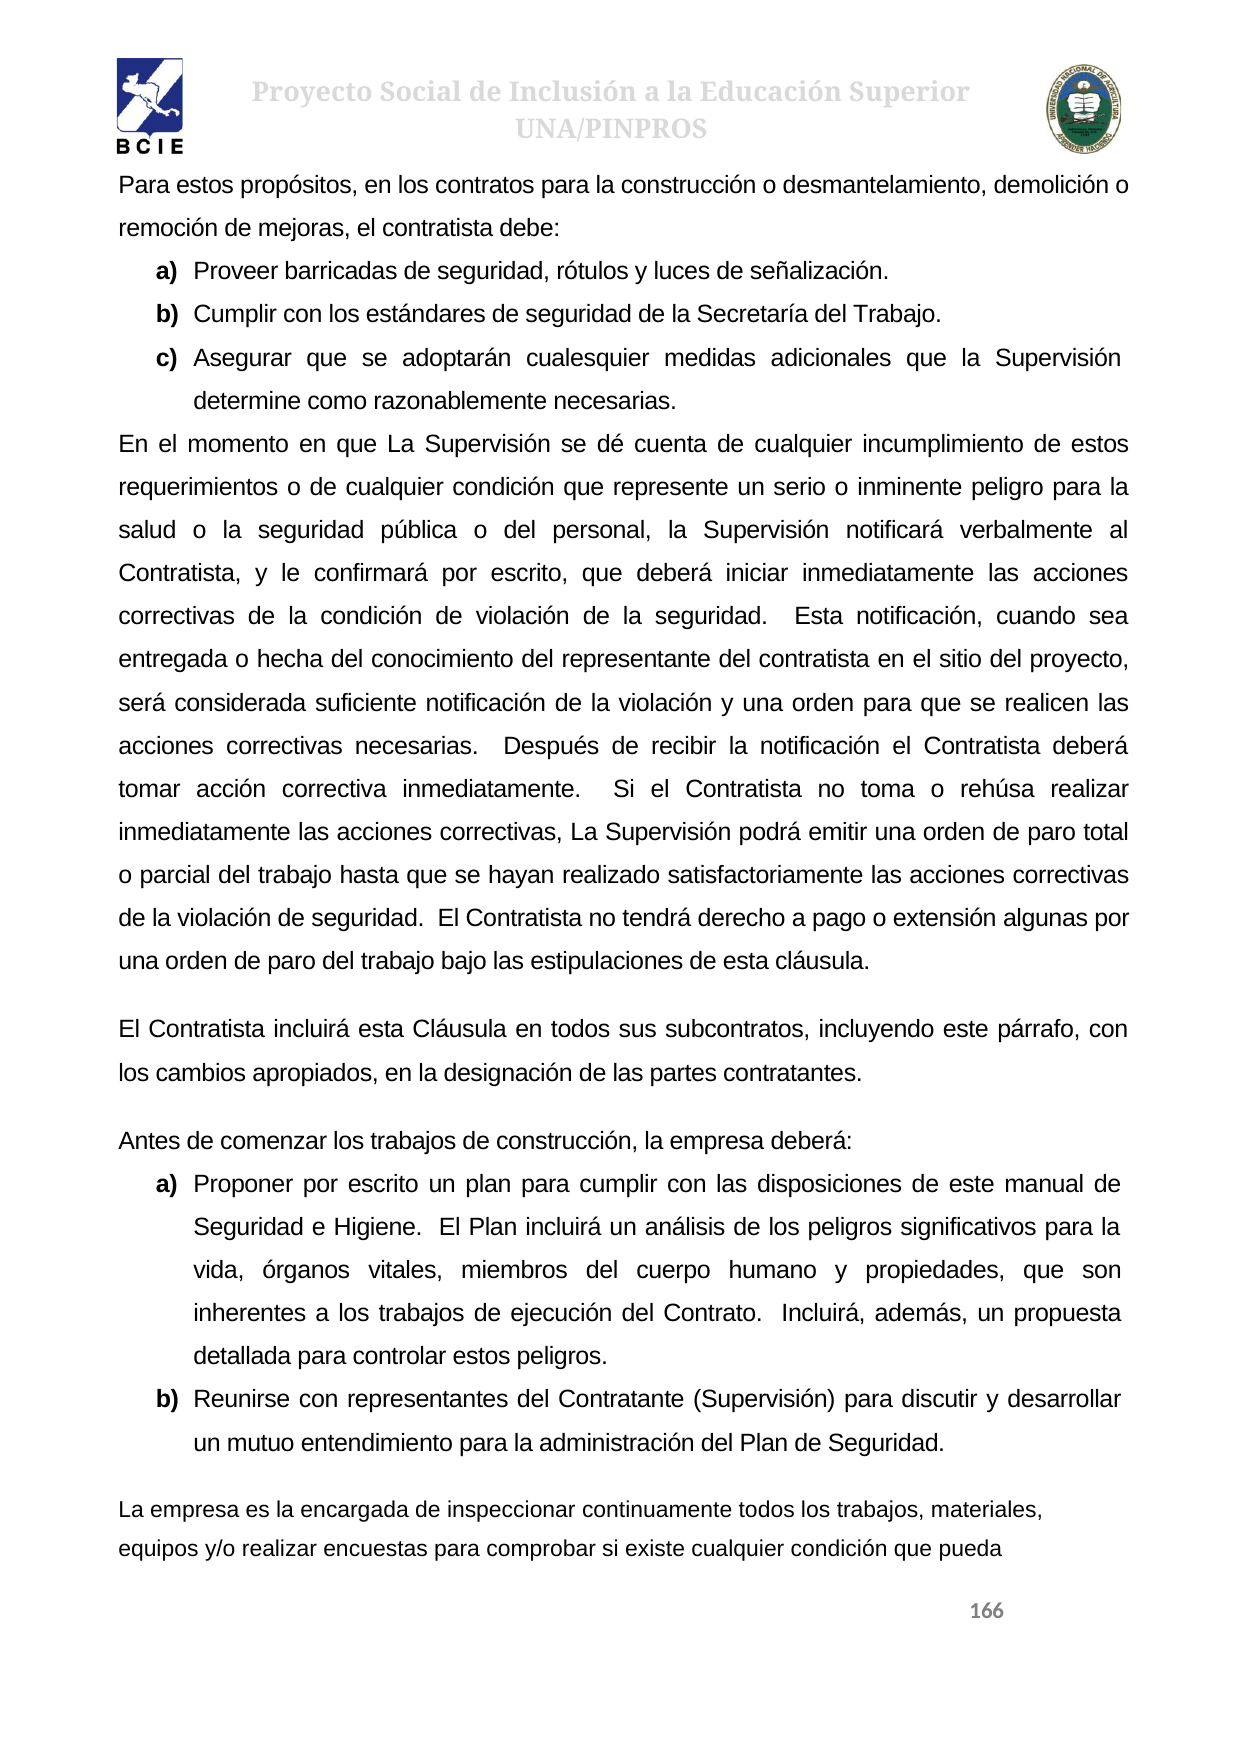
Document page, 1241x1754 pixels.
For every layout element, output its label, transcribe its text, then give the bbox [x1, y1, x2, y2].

text Antes de comenzar los trabajos de construcción, la empresa deberá: [118, 1126, 1129, 1154]
list Proponer por escrito un plan para cumplir con las disposiciones de este manual de Seguridad e Higiene. El Plan incluirá un análisis de los peligros significativos para la vida, órganos vitales, miembros del cuerpo humano y propiedades, que son inherentes a los trabajos de ejecución del Contrato. Incluirá, además, un propuesta detallada para controlar estos peligros. [156, 1169, 1122, 1370]
picture [116, 58, 183, 154]
list Reunirse con representantes del Contratante (Supervisión) para discutir y desarrollar un mutuo entendimiento para la administración del Plan de Seguridad. [156, 1384, 1122, 1456]
picture [1046, 64, 1122, 154]
text En el momento en que La Supervisión se dé cuenta de cualquier incumplimiento de estos requerimientos o de cualquier condición que represente un serio o inminente peligro para la salud o la seguridad pública o del personal, la Supervisión notificará verbalmente al Contratista, y le confirmará por escrito, que deberá iniciar inmediatamente las acciones correctivas de la condición de violación de la seguridad. Esta notificación, cuando sea entregada o hecha del conocimiento del representante del contratista en el sitio del proyecto, será considerada suficiente notificación de la violación y una orden para que se realicen las acciones correctivas necesarias. Después de recibir la notificación el Contratista deberá tomar acción correctiva inmediatamente. Si el Contratista no toma o rehúsa realizar inmediatamente las acciones correctivas, La Supervisión podrá emitir una orden de paro total o parcial del trabajo hasta que se hayan realizado satisfactoriamente las acciones correctivas de la violación de seguridad. El Contratista no tendrá derecho a pago o extensión algunas por una orden de paro del trabajo bajo las estipulaciones de esta cláusula. [118, 429, 1129, 975]
list Proveer barricadas de seguridad, rótulos y luces de señalización. [156, 256, 1122, 285]
text Para estos propósitos, en los contratos para la construcción o desmantelamiento, demolición o remoción de mejoras, el contratista debe: [118, 170, 1129, 242]
text El Contratista incluirá esta Cláusula en todos sus subcontratos, incluyendo este párrafo, con los cambios apropiados, en la designación de las partes contratantes. [118, 1014, 1129, 1086]
list Asegurar que se adoptarán cualesquier medidas adicionales que la Supervisión determine como razonablemente necesarias. [156, 343, 1122, 414]
list Cumplir con los estándares de seguridad de la Secretaría del Trabajo. [156, 299, 1122, 328]
